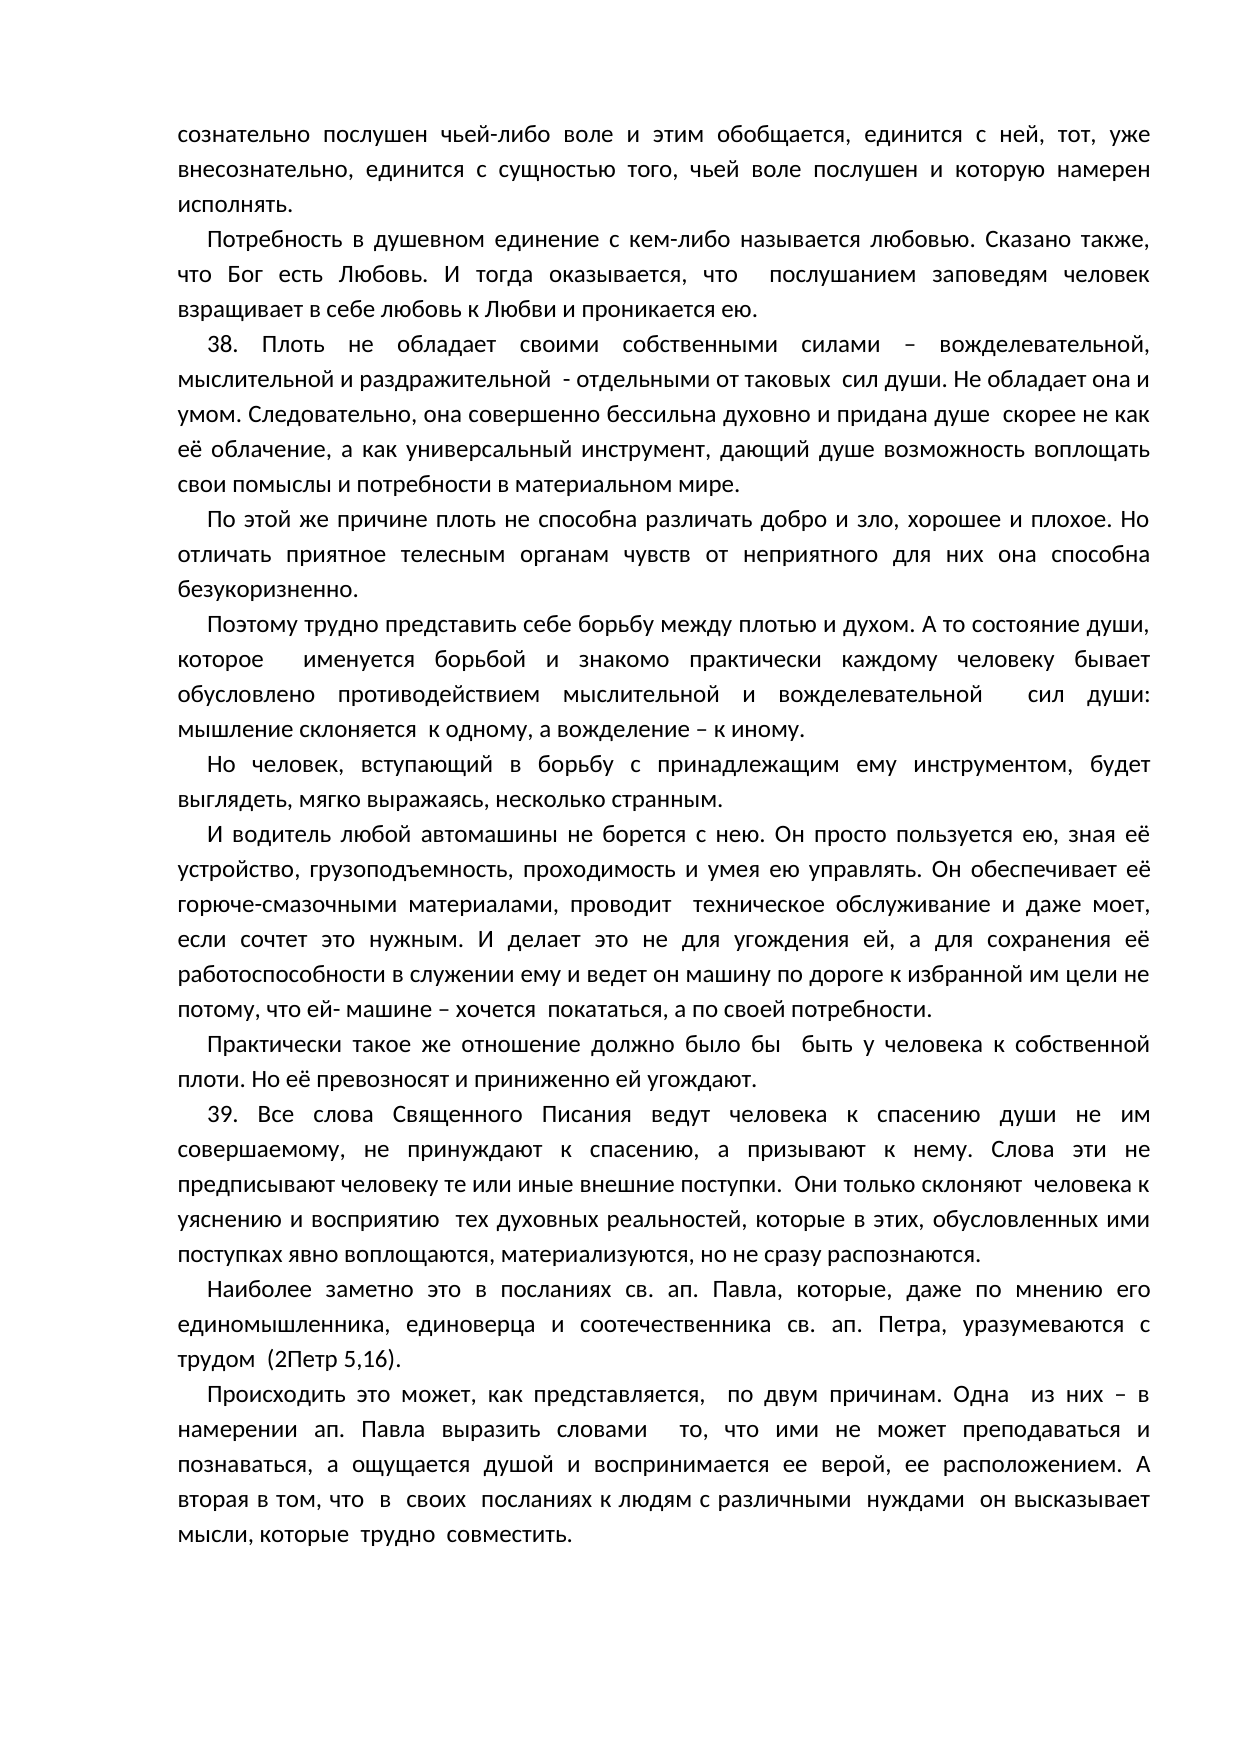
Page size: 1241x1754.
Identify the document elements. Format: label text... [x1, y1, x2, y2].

text Но человек, вступающий в борьбу с принадлежащим ему инструментом, будет выглядеть, мягко выражаясь, несколько странным. [177, 748, 1152, 814]
text И водитель любой автомашины не борется с нею. Он просто пользуется ею, зная её устройство, грузоподъемность, проходимость и умея ею управлять. Он обеспечивает её горюче-смазочными материалами, проводит техническое обслуживание и даже моет, если сочтет это нужным. И делает это не для угождения ей, а для сохранения её работоспособности в служении ему и ведет он машину по дороге к избранной им цели не потому, что ей- машине – хочется покататься, а по своей потребности. [177, 818, 1152, 1024]
text 38. Плоть не обладает своими собственными силами – вожделевательной, мыслительной и раздражительной - отдельными от таковых сил души. Не обладает она и умом. Следовательно, она совершенно бессильна духовно и придана душе скорее не как её облачение, а как универсальный инструмент, дающий душе возможность воплощать свои помыслы и потребности в материальном мире. [177, 328, 1152, 499]
text Потребность в душевном единение с кем-либо называется любовью. Сказано также, что Бог есть Любовь. И тогда оказывается, что послушанием заповедям человек взращивает в себе любовь к Любви и проникается ею. [177, 223, 1152, 324]
text Наиболее заметно это в посланиях св. ап. Павла, которые, даже по мнению его единомышленника, единоверца и соотечественника св. ап. Петра, уразумеваются с трудом (2Петр 5,16). [177, 1273, 1152, 1374]
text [177, 118, 1152, 219]
text 39. Все слова Священного Писания ведут человека к спасению души не им совершаемому, не принуждают к спасению, а призывают к нему. Слова эти не предписывают человеку те или иные внешние поступки. Они только склоняют человека к уяснению и восприятию тех духовных реальностей, которые в этих, обусловленных ими поступках явно воплощаются, материализуются, но не сразу распознаются. [177, 1098, 1152, 1269]
text Происходить это может, как представляется, по двум причинам. Одна из них – в намерении ап. Павла выразить словами то, что ими не может преподаваться и познаваться, а ощущается душой и воспринимается ее верой, ее расположением. А вторая в том, что в своих посланиях к людям с различными нуждами он высказывает мысли, которые трудно совместить. [177, 1378, 1152, 1549]
text Поэтому трудно представить себе борьбу между плотью и духом. А то состояние души, которое именуется борьбой и знакомо практически каждому человеку бывает обусловлено противодействием мыслительной и вожделевательной сил души: мышление склоняется к одному, а вожделение – к иному. [177, 608, 1152, 744]
text По этой же причине плоть не способна различать добро и зло, хорошее и плохое. Но отличать приятное телесным органам чувств от неприятного для них она способна безукоризненно. [177, 503, 1152, 604]
text Практически такое же отношение должно было бы быть у человека к собственной плоти. Но её превозносят и приниженно ей угождают. [177, 1028, 1152, 1094]
